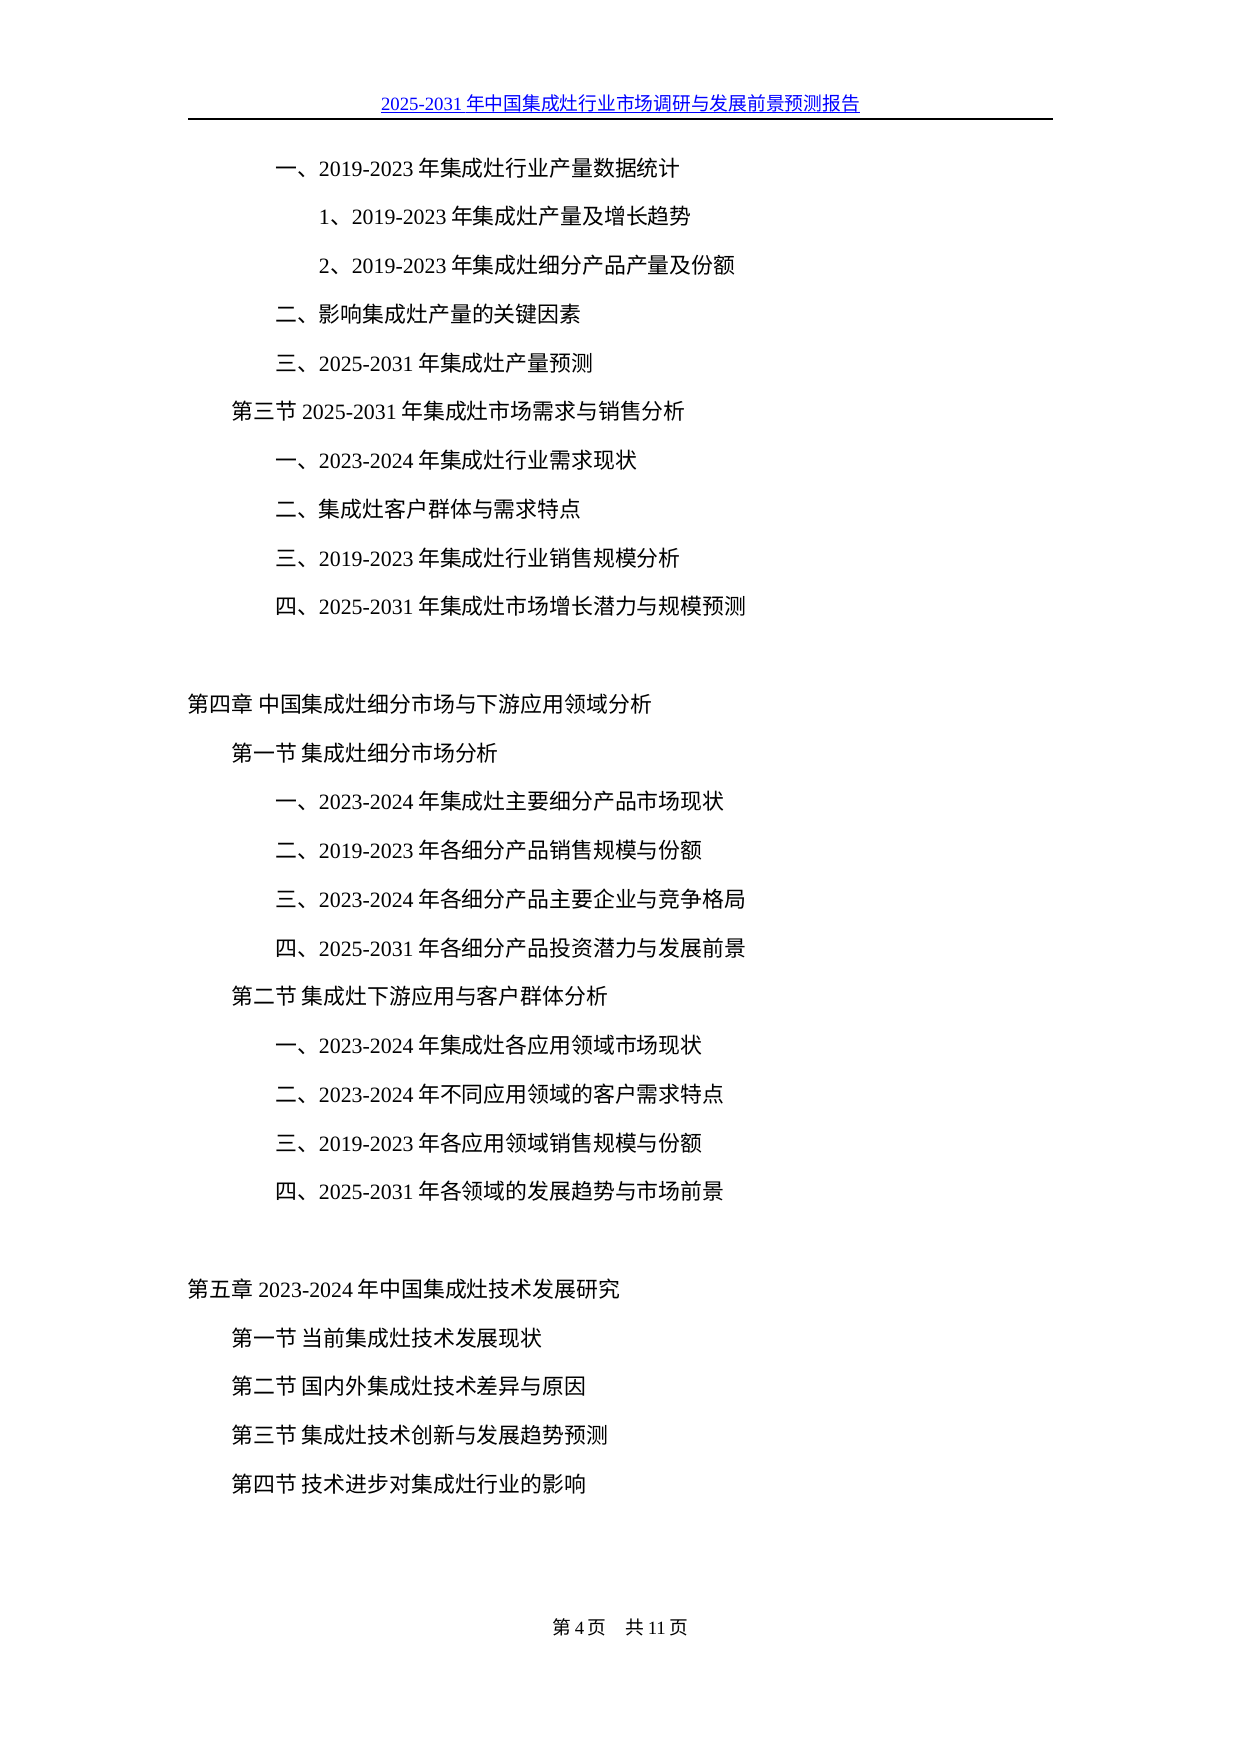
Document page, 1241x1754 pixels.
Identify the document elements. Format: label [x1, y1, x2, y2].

text [187, 150, 1053, 1499]
